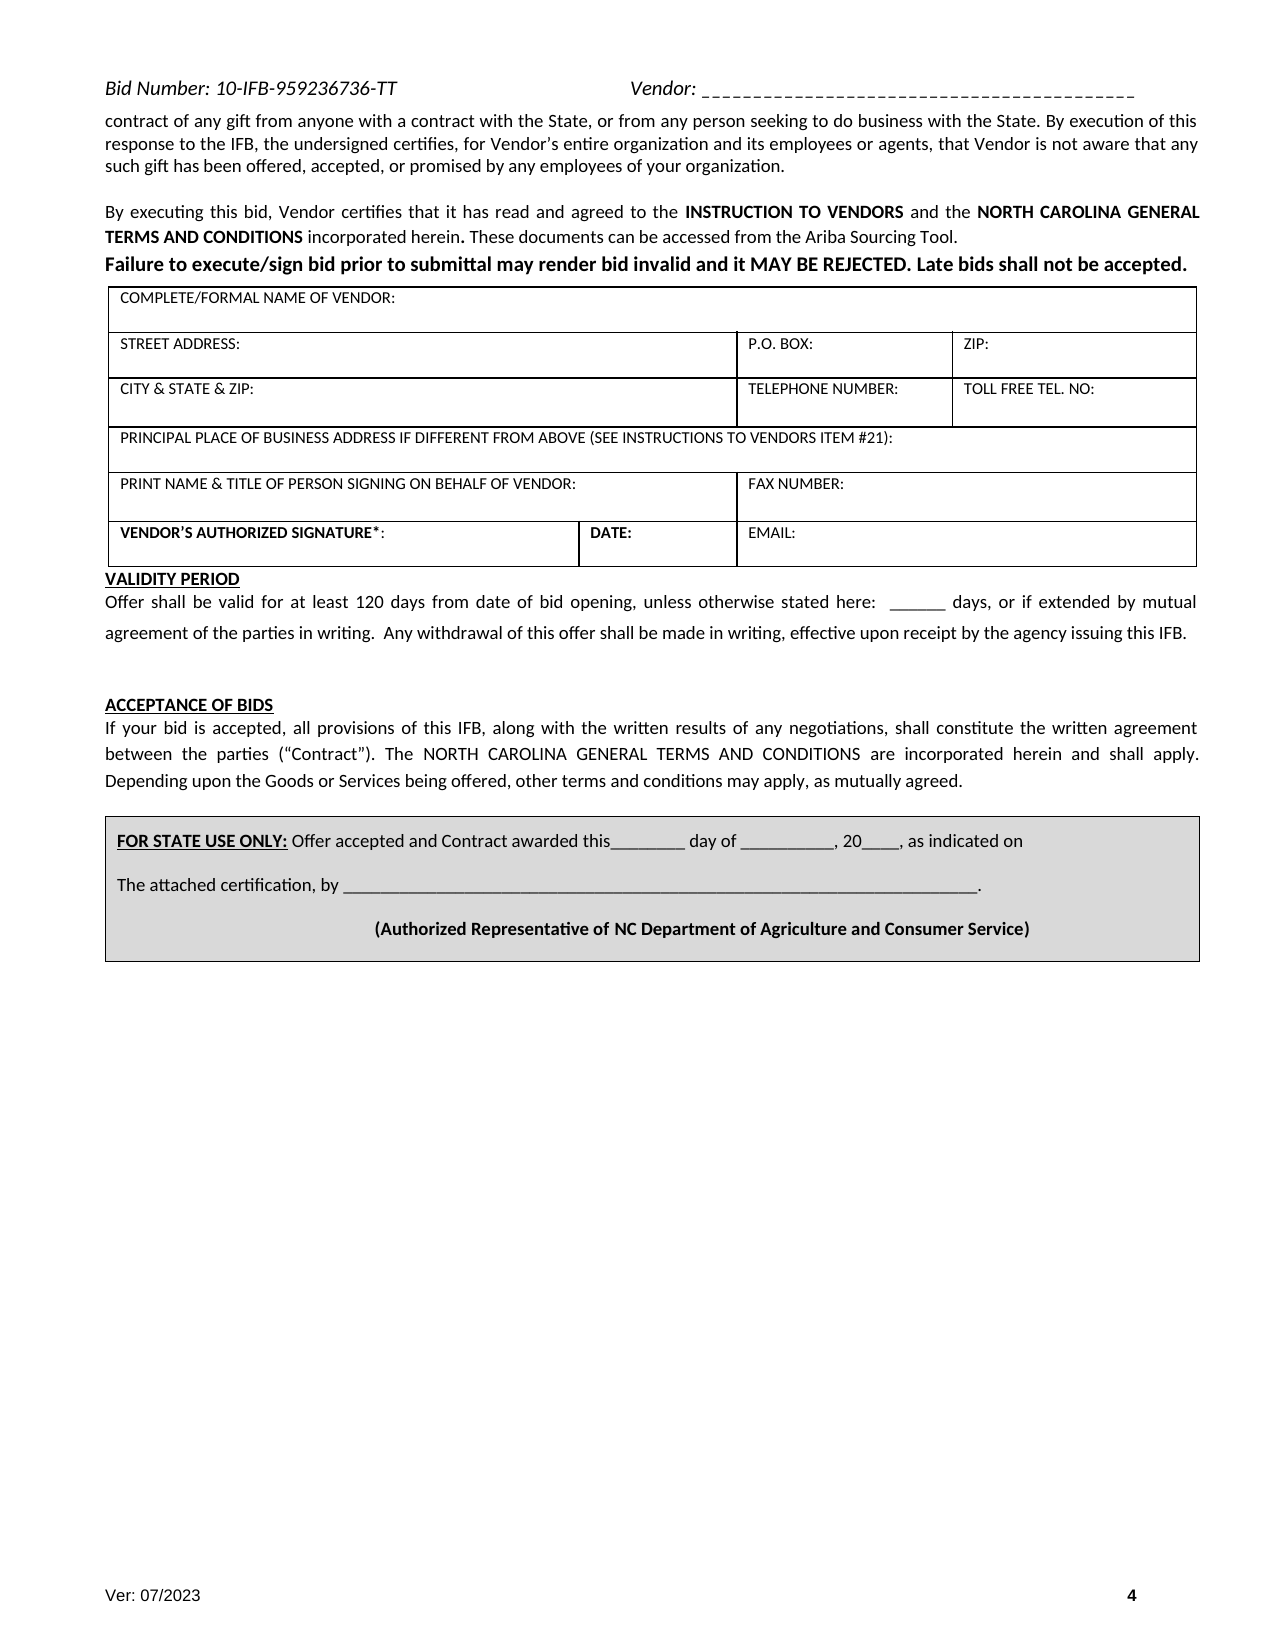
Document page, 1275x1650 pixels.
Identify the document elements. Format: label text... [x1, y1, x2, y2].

table_cell CITY & STATE & ZIP: [109, 379, 736, 426]
table_cell PRINT NAME & TITLE OF PERSON SIGNING ON BEHALF OF VENDOR: [109, 473, 736, 521]
text Failure to execute/sign bid prior to submittal may render bid invalid and it MAY BE REJECTED. Late bids shall not be accepted. [105, 251, 1200, 276]
table_cell STREET ADDRESS: [109, 333, 736, 377]
table_cell EMAIL: [738, 522, 1196, 566]
table_header COMPLETE/FORMAL NAME OF VENDOR: [109, 288, 1196, 331]
text VALIDITY PERIOD [105, 567, 1200, 590]
text By executing this bid, Vendor certifies that it has read and agreed to the INSTRUCTION TO VENDORS and the NORTH CAROLINA GENERAL TERMS AND CONDITIONS incorporated herein. These documents can be accessed from the Ariba Sourcing Tool. [105, 200, 1200, 248]
table_header FOR STATE USE ONLY: Offer accepted and Contract awarded this________ day of __________, 20____, as indicated on The attached certification, by ____________________________________________________________________. (Authorized Representative of NC Department of Agriculture and Consumer Service) [106, 817, 1199, 961]
table_cell TOLL FREE TEL. NO: [953, 379, 1196, 426]
text If your bid is accepted, all provisions of this IFB, along with the written results of any negotiations, shall constitute the written agreement between the parties (“Contract”). The NORTH CAROLINA GENERAL TERMS AND CONDITIONS are incorporated herein and shall apply. Depending upon the Goods or Services being offered, other terms and conditions may apply, as mutually agreed. [105, 716, 1200, 792]
text Offer shall be valid for at least 120 days from date of bid opening, unless otherwise stated here: ______ days, or if extended by mutual agreement of the parties in writing. Any withdrawal of this offer shall be made in writing, effective upon receipt by the agency issuing this IFB. [105, 590, 1200, 645]
table_cell VENDOR’S AUTHORIZED SIGNATURE*: [109, 522, 578, 566]
table_cell TELEPHONE NUMBER: [738, 379, 952, 426]
table_cell P.O. BOX: [738, 333, 952, 377]
table_cell PRINCIPAL PLACE OF BUSINESS ADDRESS IF DIFFERENT FROM ABOVE (SEE INSTRUCTIONS TO VENDORS ITEM #21): [109, 428, 1196, 472]
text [105, 109, 1200, 177]
text ACCEPTANCE OF BIDS [105, 693, 1200, 716]
table_cell FAX NUMBER: [738, 473, 1196, 521]
table_cell DATE: [580, 522, 736, 566]
table_cell ZIP: [953, 333, 1196, 377]
